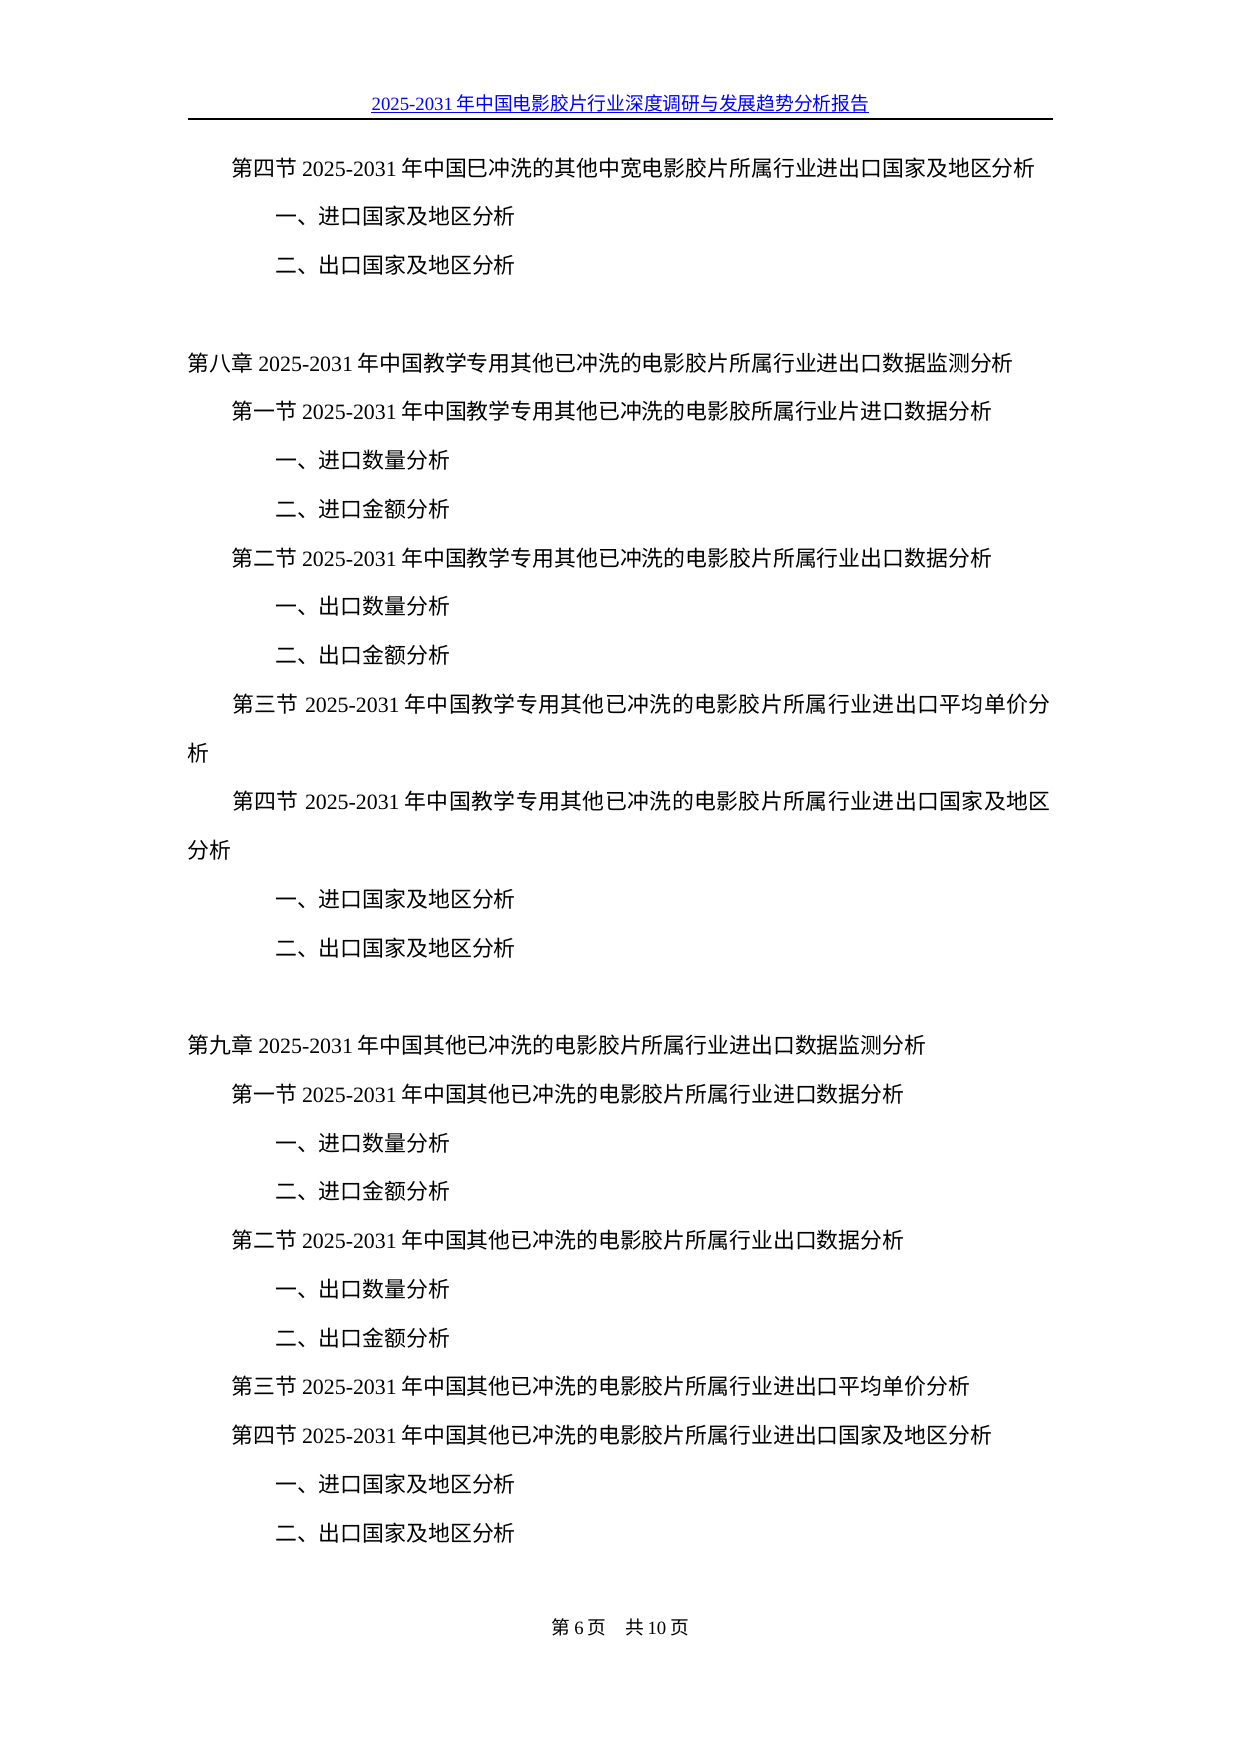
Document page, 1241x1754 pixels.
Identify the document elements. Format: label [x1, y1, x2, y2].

text [187, 150, 1053, 1548]
